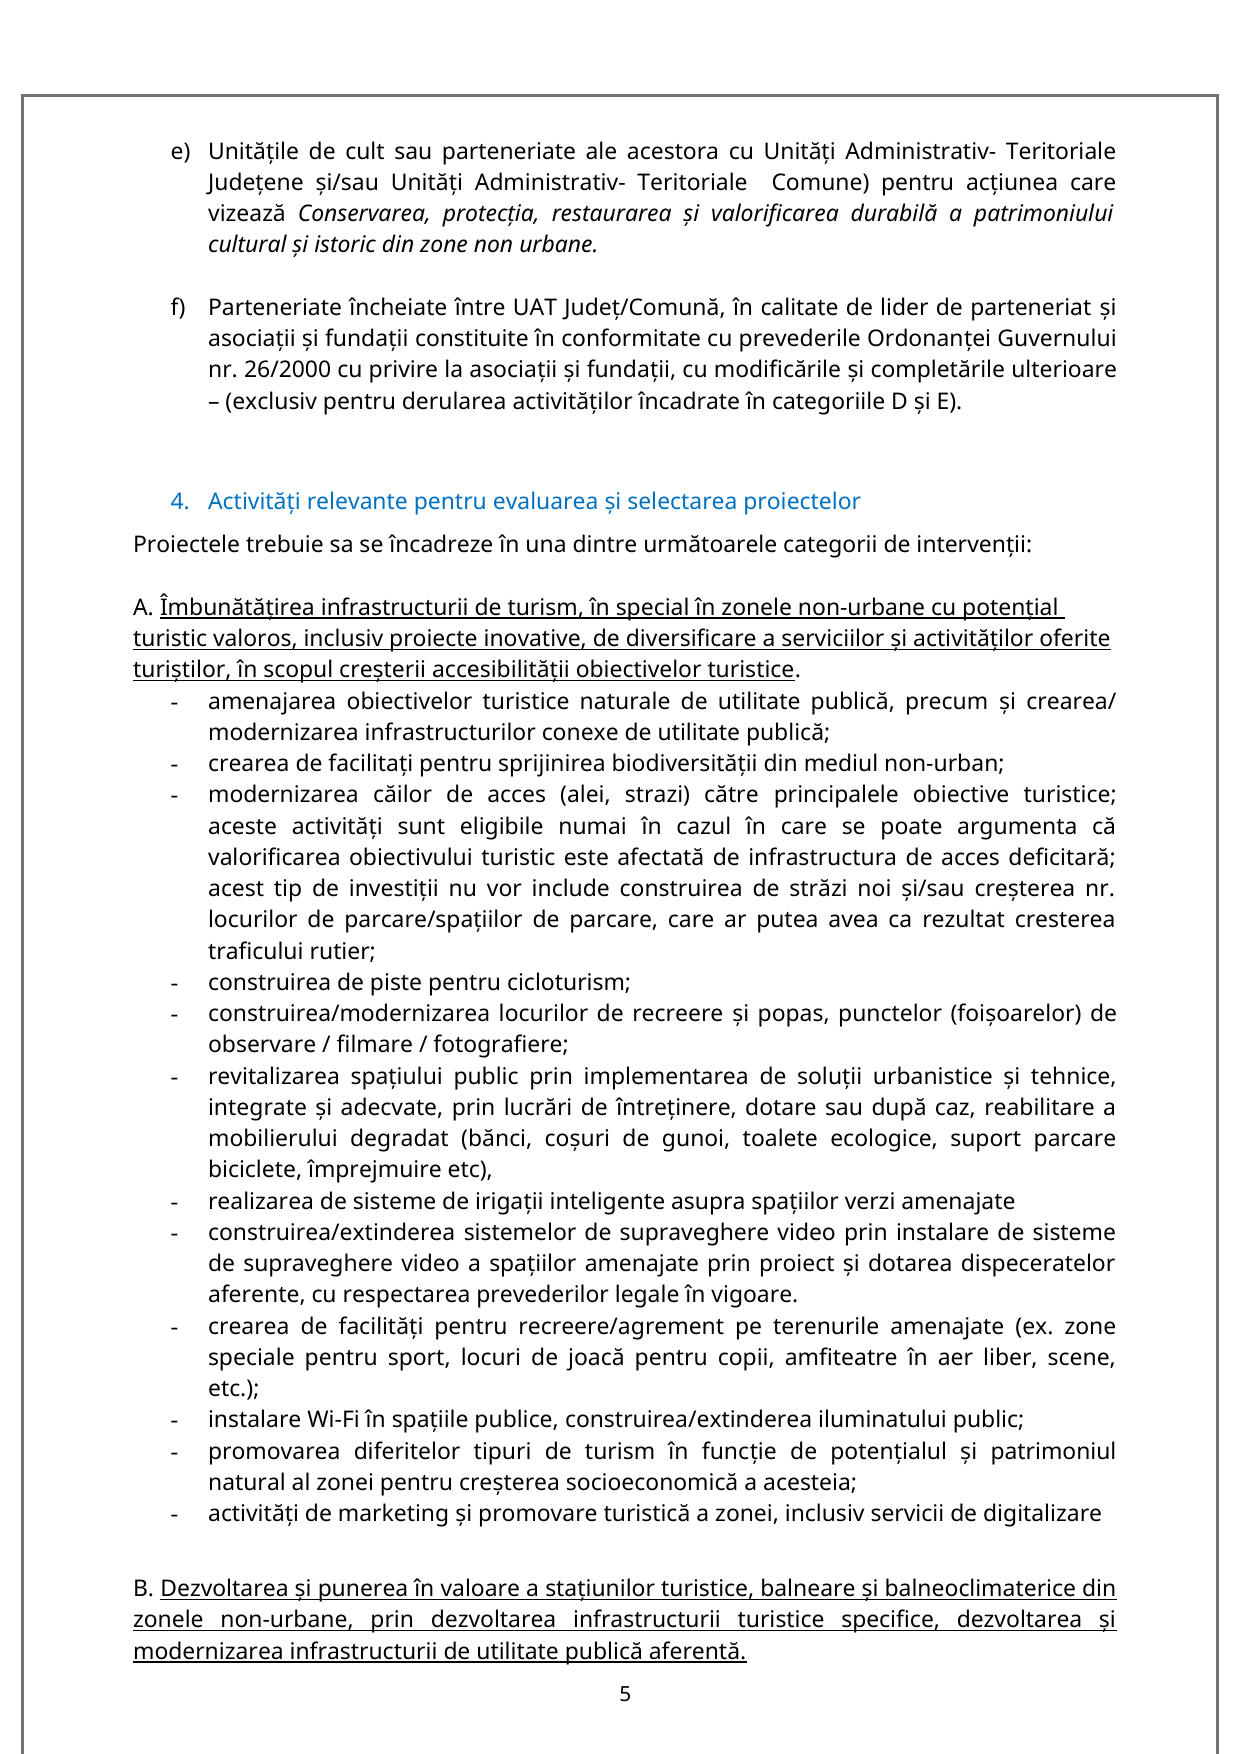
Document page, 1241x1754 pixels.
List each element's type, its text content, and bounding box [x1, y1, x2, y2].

list modernizarea căilor de acces (alei, strazi) către principalele obiective turistice; aceste activităţi sunt eligibile numai în cazul în care se poate argumenta că valorificarea obiectivului turistic este afectată de infrastructura de acces deficitară; acest tip de investiții nu vor include construirea de străzi noi și/sau creșterea nr. locurilor de parcare/spațiilor de parcare, care ar putea avea ca rezultat cresterea traficului rutier; [170, 778, 1117, 966]
list activităţi de marketing şi promovare turistică a zonei, inclusiv servicii de digitalizare [170, 1497, 1117, 1528]
list Unitățile de cult sau parteneriate ale acestora cu Unități Administrativ- Teritoriale Județene și/sau Unități Administrativ- Teritoriale Comune) pentru acțiunea care vizează Conservarea, protecția, restaurarea și valorificarea durabilă a patrimoniului cultural și istoric din zone non urbane. [170, 135, 1117, 260]
text B. Dezvoltarea și punerea în valoare a stațiunilor turistice, balneare și balneoclimaterice din zonele non-urbane, prin dezvoltarea infrastructurii turistice specifice, dezvoltarea și modernizarea infrastructurii de utilitate publică aferentă. [133, 1631, 1117, 1666]
text A. Îmbunătățirea infrastructurii de turism, în special în zonele non-urbane cu potențial turistic valoros, inclusiv proiecte inovative, de diversificare a serviciilor și activităților oferite turiștilor, în scopul creșterii accesibilității obiectivelor turistice. [133, 591, 1117, 685]
list instalare Wi-Fi în spațiile publice, construirea/extinderea iluminatului public; [170, 1403, 1117, 1435]
list construirea/extinderea sistemelor de supraveghere video prin instalare de sisteme de supraveghere video a spațiilor amenajate prin proiect și dotarea dispeceratelor aferente, cu respectarea prevederilor legale în vigoare. [170, 1216, 1117, 1310]
subtitle Activități relevante pentru evaluarea și selectarea proiectelor [170, 485, 1117, 516]
list crearea de facilități pentru recreere/agrement pe terenurile amenajate (ex. zone speciale pentru sport, locuri de joacă pentru copii, amfiteatre în aer liber, scene, etc.); [170, 1310, 1117, 1403]
list construirea/modernizarea locurilor de recreere şi popas, punctelor (foişoarelor) de observare / filmare / fotografiere; [170, 997, 1117, 1060]
list promovarea diferitelor tipuri de turism în funcţie de potenţialul şi patrimoniul natural al zonei pentru creşterea socioeconomică a acesteia; [170, 1435, 1117, 1497]
list crearea de facilitați pentru sprijinirea biodiversității din mediul non-urban; [170, 747, 1117, 778]
list realizarea de sisteme de irigaţii inteligente asupra spaţiilor verzi amenajate [170, 1185, 1117, 1216]
text B. Dezvoltarea și punerea în valoare a stațiunilor turistice, balneare și balneoclimaterice din zonele non-urbane, prin dezvoltarea infrastructurii turistice specifice, dezvoltarea și modernizarea infrastructurii de utilitate publică aferentă. [133, 1572, 1117, 1630]
list Parteneriate încheiate între UAT Județ/Comună, în calitate de lider de parteneriat şi asociaţii şi fundaţii constituite în conformitate cu prevederile Ordonanţei Guvernului nr. 26/2000 cu privire la asociaţii şi fundaţii, cu modificările şi completările ulterioare – (exclusiv pentru derularea activităților încadrate în categoriile D și E). [170, 291, 1117, 416]
list revitalizarea spațiului public prin implementarea de soluții urbanistice și tehnice, integrate și adecvate, prin lucrări de întreținere, dotare sau după caz, reabilitare a mobilierului degradat (bănci, coșuri de gunoi, toalete ecologice, suport parcare biciclete, împrejmuire etc), [170, 1060, 1117, 1185]
list construirea de piste pentru cicloturism; [170, 966, 1117, 997]
list amenajarea obiectivelor turistice naturale de utilitate publică, precum şi crearea/ modernizarea infrastructurilor conexe de utilitate publică; [170, 685, 1117, 747]
text Proiectele trebuie sa se încadreze în una dintre următoarele categorii de intervenții: [133, 528, 1117, 560]
